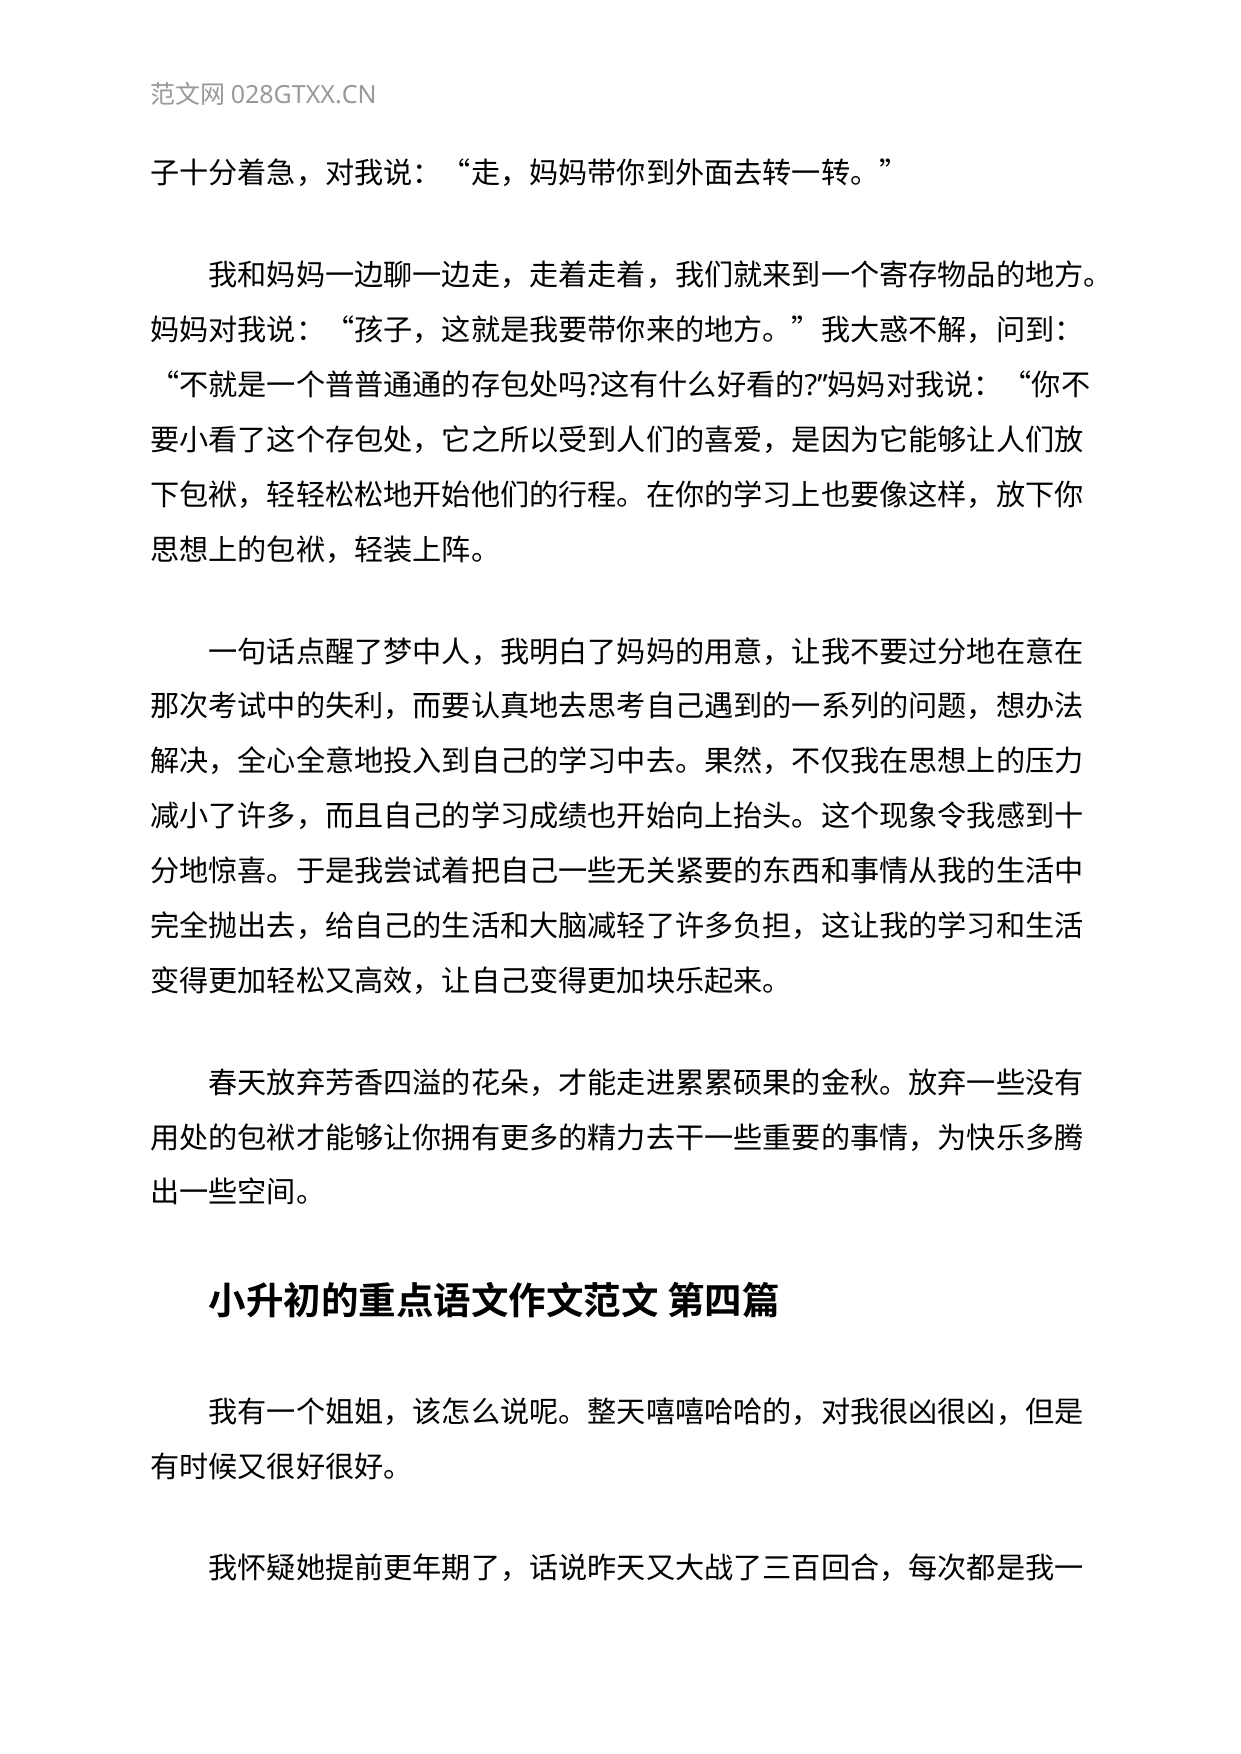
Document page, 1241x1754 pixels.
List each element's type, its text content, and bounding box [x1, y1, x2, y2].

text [150, 150, 1090, 192]
text 春天放弃芳香四溢的花朵，才能走进累累硕果的金秋。放弃一些没有用处的包袱才能够让你拥有更多的精力去干一些重要的事情，为快乐多腾出一些空间。 [150, 1059, 1090, 1211]
text 我和妈妈一边聊一边走，走着走着，我们就来到一个寄存物品的地方。妈妈对我说：“孩子，这就是我要带你来的地方。”我大惑不解，问到：“不就是一个普普通通的存包处吗?这有什么好看的?”妈妈对我说：“你不要小看了这个存包处，它之所以受到人们的喜爱，是因为它能够让人们放下包袱，轻轻松松地开始他们的行程。在你的学习上也要像这样，放下你思想上的包袱，轻装上阵。 [150, 252, 1090, 569]
text 我有一个姐姐，该怎么说呢。整天嘻嘻哈哈的，对我很凶很凶，但是有时候又很好很好。 [150, 1388, 1090, 1485]
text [150, 1545, 1090, 1587]
text 一句话点醒了梦中人，我明白了妈妈的用意，让我不要过分地在意在那次考试中的失利，而要认真地去思考自己遇到的一系列的问题，想办法解决，全心全意地投入到自己的学习中去。果然，不仅我在思想上的压力减小了许多，而且自己的学习成绩也开始向上抬头。这个现象令我感到十分地惊喜。于是我尝试着把自己一些无关紧要的东西和事情从我的生活中完全抛出去，给自己的生活和大脑减轻了许多负担，这让我的学习和生活变得更加轻松又高效，让自己变得更加块乐起来。 [150, 628, 1090, 1000]
text 小升初的重点语文作文范文 第四篇 [150, 1271, 1090, 1325]
